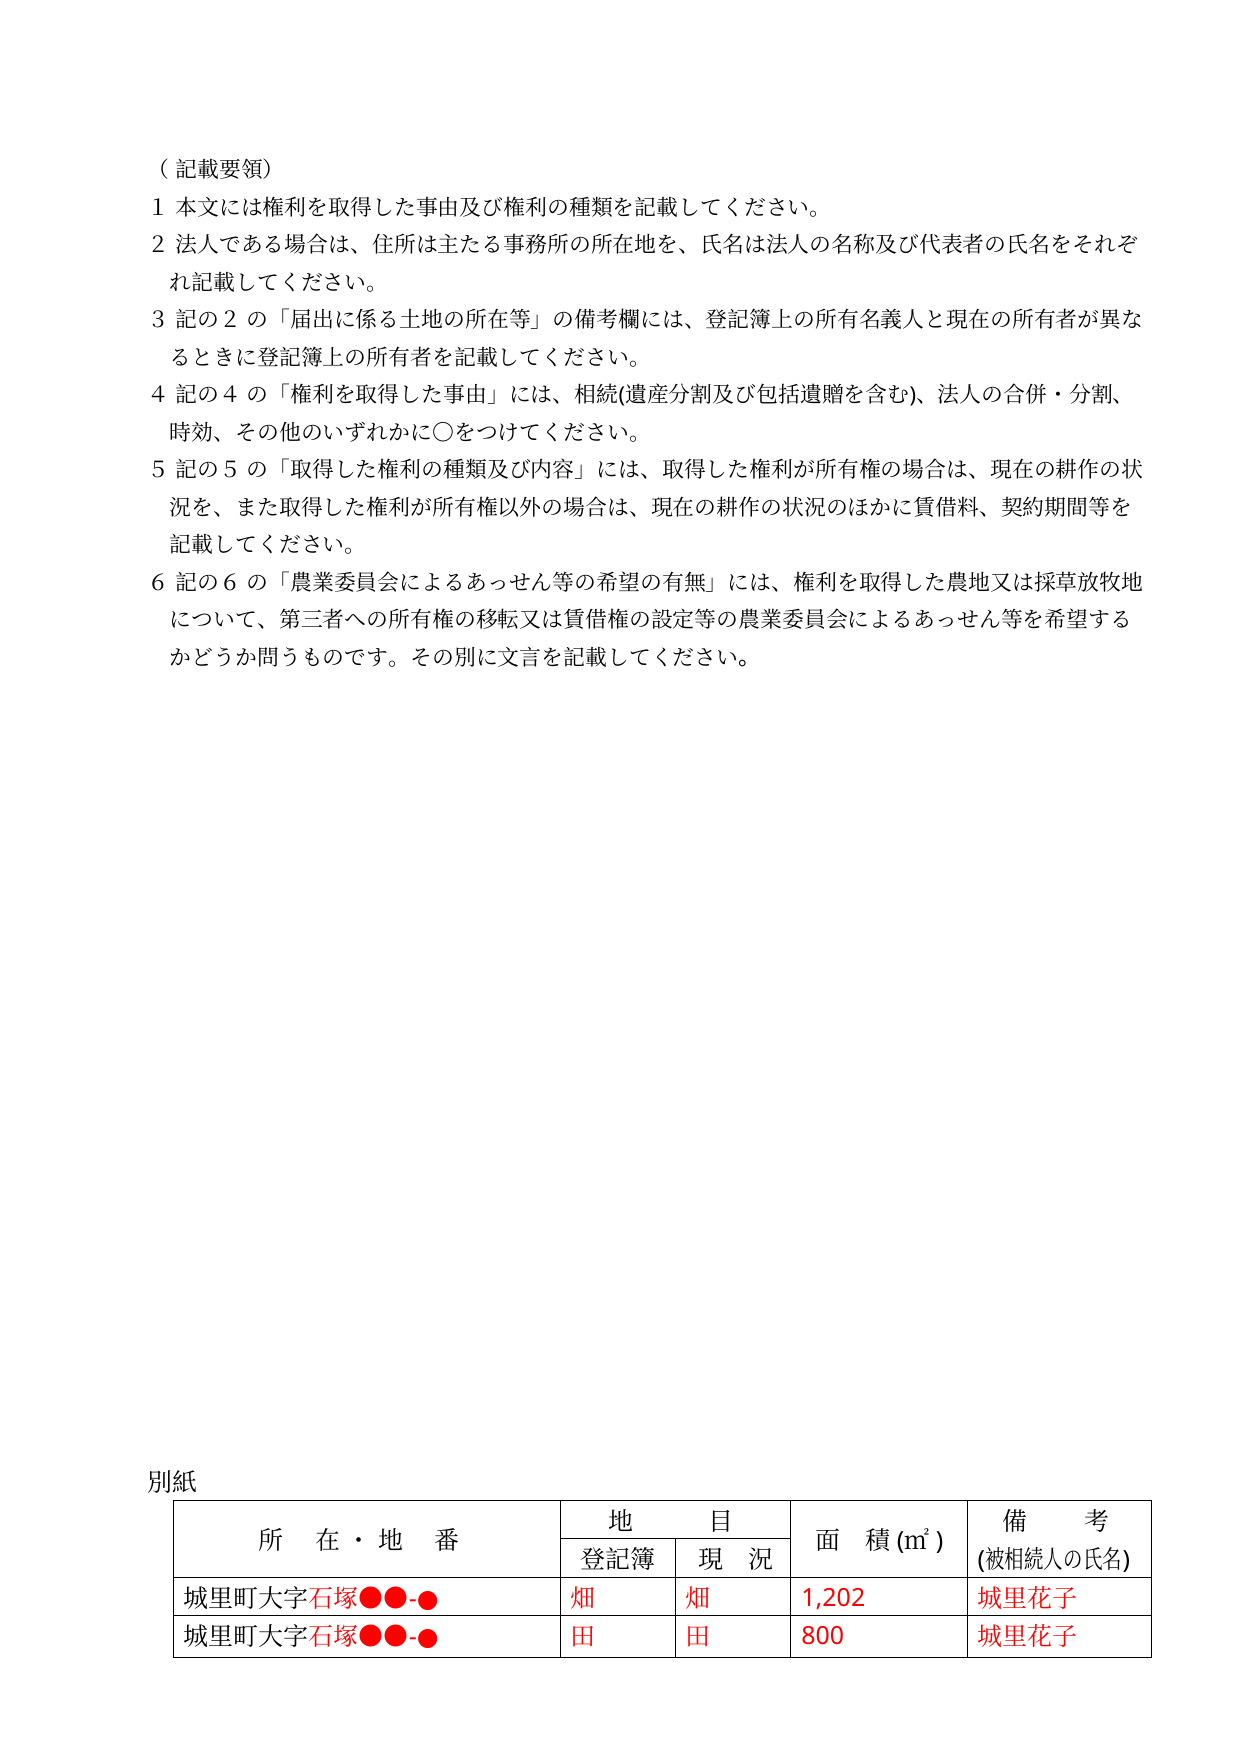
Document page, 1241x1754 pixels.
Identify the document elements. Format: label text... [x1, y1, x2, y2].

table_cell 登記簿 [561, 1539, 675, 1577]
table_cell 畑 [676, 1578, 790, 1615]
text ５ 記の５ の「取得した権利の種類及び内容」には、取得した権利が所有権の場合は、現在の耕作の状況を、また取得した権利が所有権以外の場合は、現在の耕作の状況のほかに賃借料、契約期間等を記載してください。 [148, 450, 1152, 562]
table_cell 城里町大字石塚●●-● [174, 1578, 560, 1615]
table_cell 田 [561, 1616, 675, 1657]
text １ 本文には権利を取得した事由及び権利の種類を記載してください。 [148, 187, 1152, 225]
table_header 所 在 ・ 地 番 [174, 1501, 560, 1577]
text （ 記載要領） [148, 150, 1152, 187]
table_header 面 積 (㎡ ) [791, 1501, 967, 1577]
text ６ 記の６ の「農業委員会によるあっせん等の希望の有無」には、権利を取得した農地又は採草放牧地について、第三者への所有権の移転又は賃借権の設定等の農業委員会によるあっせん等を希望するかどうか問うものです。その別に文言を記載してください。 [148, 562, 1152, 675]
table_cell 1,202 [791, 1578, 967, 1615]
text ３ 記の２ の「届出に係る土地の所在等」の備考欄には、登記簿上の所有名義人と現在の所有者が異なるときに登記簿上の所有者を記載してください。 [148, 300, 1152, 375]
table_header 備 考 (被相続人の氏名) [968, 1501, 1151, 1577]
table_cell 800 [791, 1616, 967, 1657]
text 別紙 [148, 1462, 1152, 1500]
table_cell 畑 [561, 1578, 675, 1615]
table_cell 現 況 [676, 1539, 790, 1577]
table_cell 城里町大字石塚●●-● [174, 1616, 560, 1657]
text ４ 記の４ の「権利を取得した事由」には、相続(遺産分割及び包括遺贈を含む)、法人の合併・分割、時効、その他のいずれかに〇をつけてください。 [148, 375, 1152, 450]
text ２ 法人である場合は、住所は主たる事務所の所在地を、氏名は法人の名称及び代表者の氏名をそれぞれ記載してください。 [148, 225, 1152, 300]
table_cell 田 [676, 1616, 790, 1657]
table_header 地 目 [561, 1501, 790, 1538]
table_cell 城里花子 [968, 1616, 1151, 1657]
table_cell 城里花子 [968, 1578, 1151, 1615]
